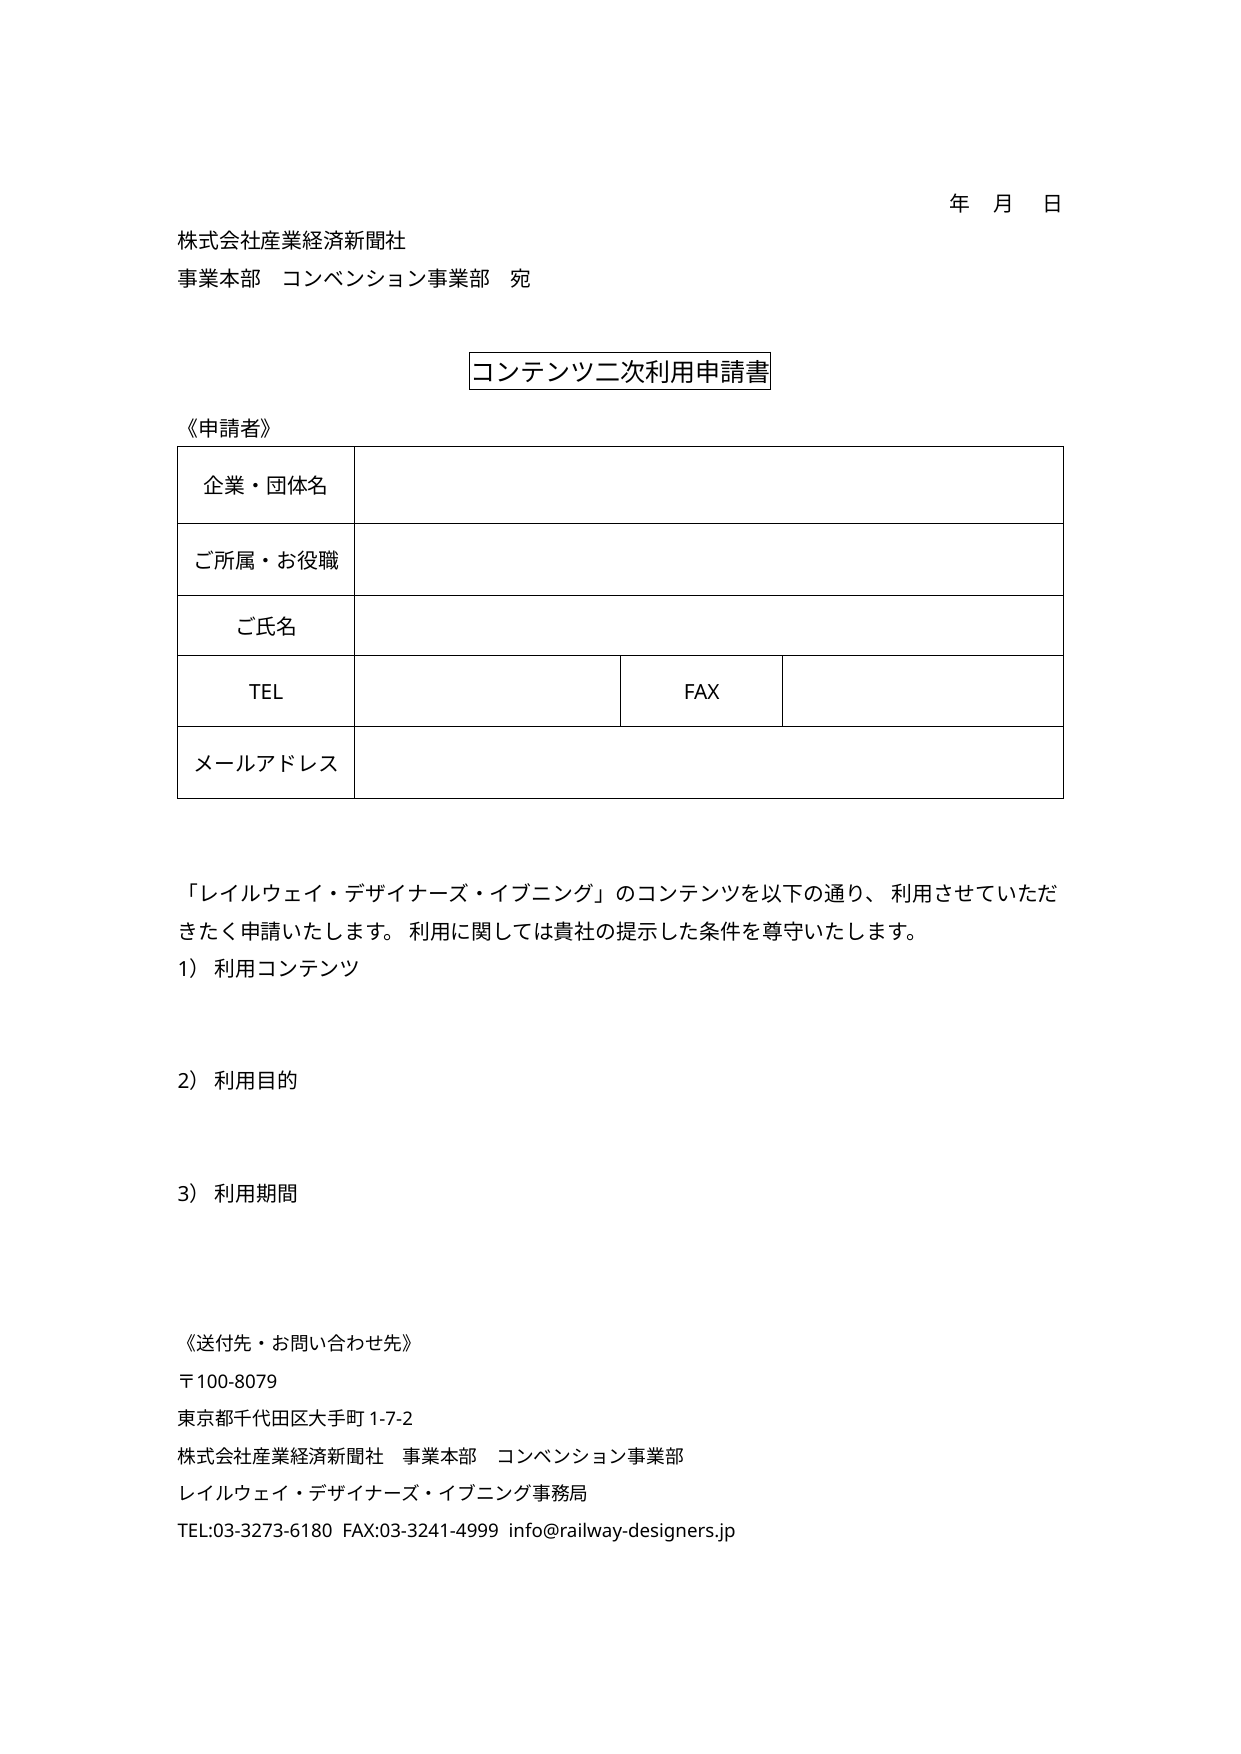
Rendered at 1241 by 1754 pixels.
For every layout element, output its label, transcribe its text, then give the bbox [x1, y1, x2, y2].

text 事業本部 コンベンション事業部 宛 [177, 258, 1063, 296]
text 株式会社産業経済新聞社 [177, 221, 1063, 258]
table_cell [355, 524, 1063, 595]
table_cell メールアドレス [178, 727, 354, 798]
text コンテンツ二次利用申請書 [177, 333, 1063, 408]
table_cell [355, 727, 1063, 798]
text 2） 利用目的 [177, 1061, 1063, 1099]
text 〒100-8079 [177, 1361, 1063, 1399]
text 株式会社産業経済新聞社 事業本部 コンベンション事業部 [177, 1436, 1063, 1474]
table_cell FAX [621, 656, 782, 726]
table_header 企業・団体名 [178, 447, 354, 523]
text 「レイルウェイ・デザイナーズ・イブニング」のコンテンツを以下の通り、 利用させていただきたく申請いたします。 利用に関しては貴社の提示した条件を尊守いたします。 [177, 874, 1063, 949]
text レイルウェイ・デザイナーズ・イブニング事務局 [177, 1474, 1063, 1511]
text TEL:03-3273-6180 FAX:03-3241-4999 info@railway-designers.jp [177, 1511, 1063, 1549]
table_header [355, 447, 1063, 523]
table_cell [783, 656, 1063, 726]
table_cell TEL [178, 656, 354, 726]
table_cell [355, 656, 620, 726]
table_cell ご氏名 [178, 596, 354, 655]
table_cell [355, 596, 1063, 655]
table_cell ご所属・お役職 [178, 524, 354, 595]
text 1） 利用コンテンツ [177, 949, 1063, 986]
text 《申請者》 [177, 408, 1063, 446]
text 東京都千代田区大手町1-7-2 [177, 1399, 1063, 1436]
text 3） 利用期間 [177, 1174, 1063, 1211]
text 《送付先・お問い合わせ先》 [177, 1324, 1063, 1361]
text 年 月 日 [177, 183, 1063, 221]
